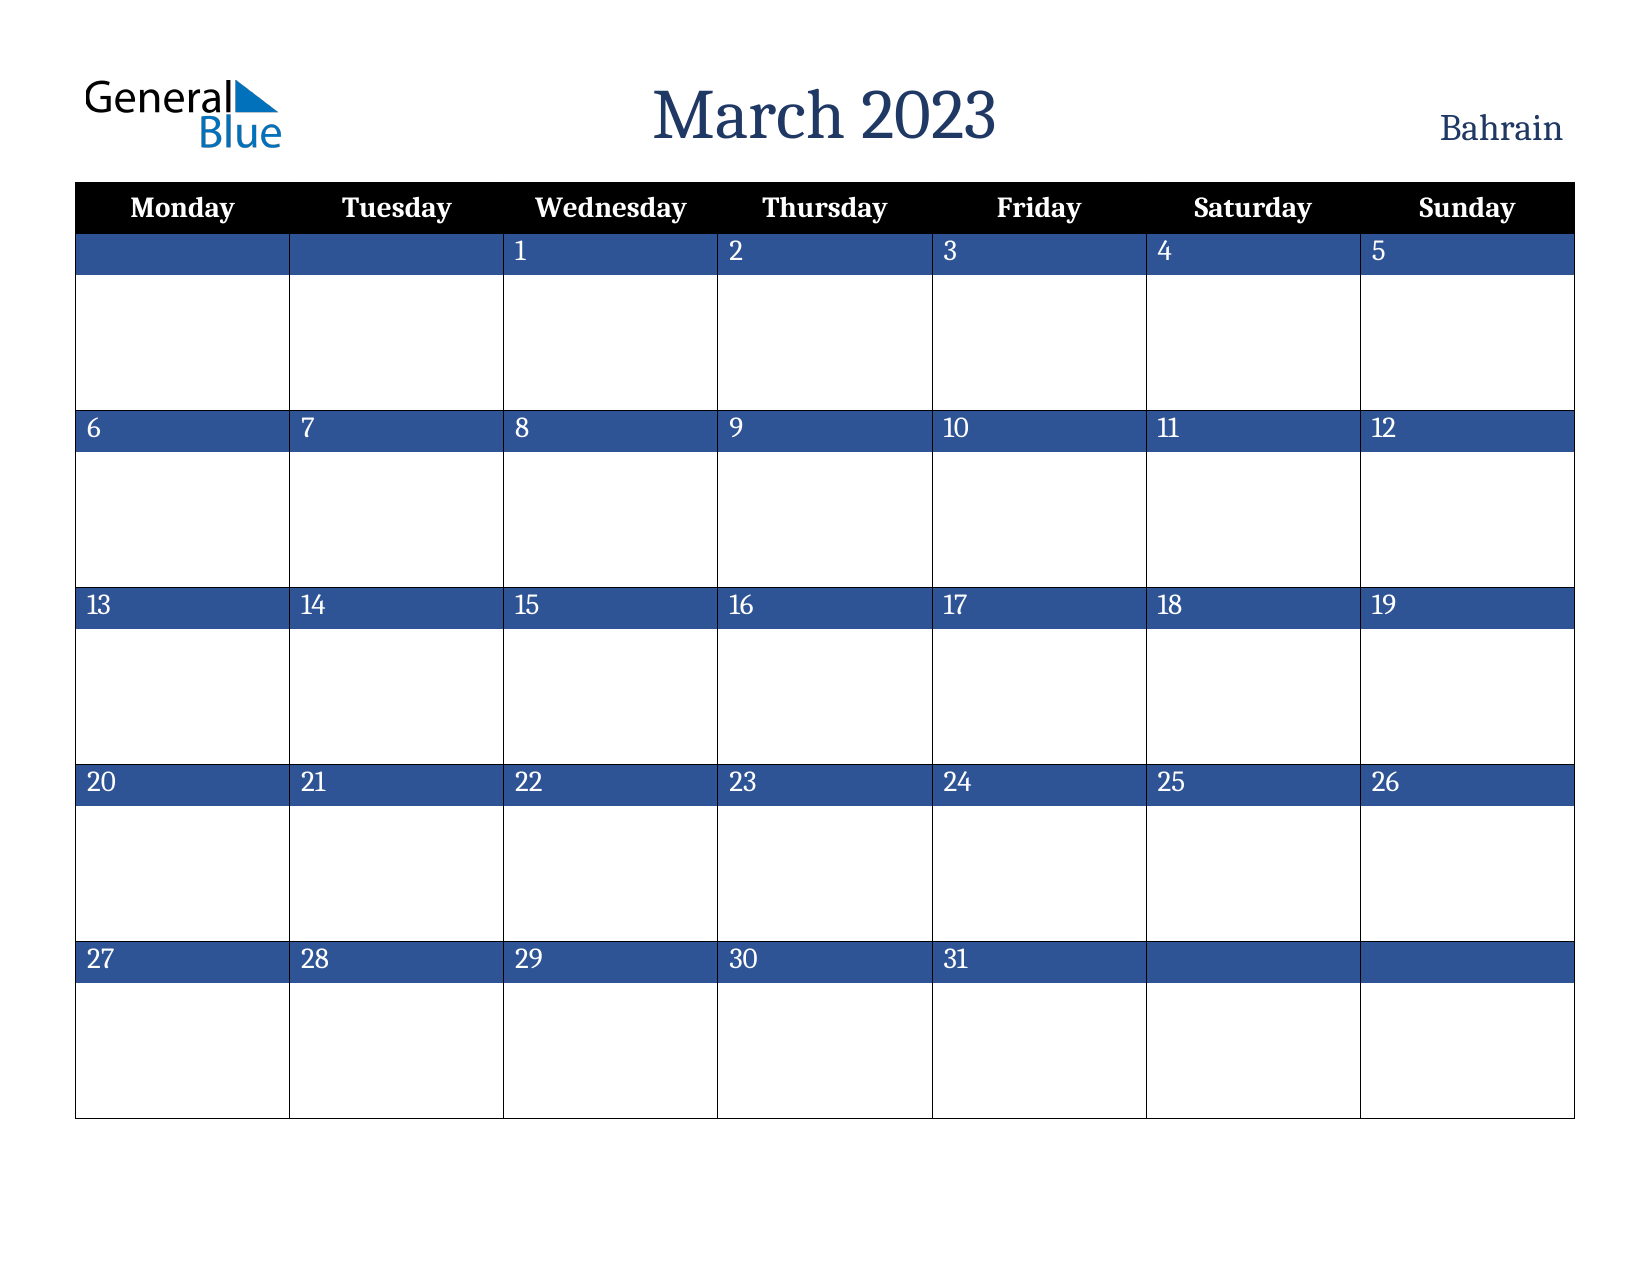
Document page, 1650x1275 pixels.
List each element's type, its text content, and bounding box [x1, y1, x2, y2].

table_cell [76, 983, 289, 1118]
table_cell 21 [290, 765, 503, 806]
table_cell [504, 275, 717, 410]
table_cell 29 [504, 942, 717, 983]
table_cell [76, 629, 289, 764]
table_cell [718, 806, 932, 941]
table_cell 13 [76, 588, 289, 629]
table_header March 2023 [504, 75, 1146, 182]
table_cell [933, 983, 1146, 1118]
table_cell 26 [1361, 765, 1574, 806]
table_cell [290, 275, 503, 410]
table_cell [718, 452, 932, 587]
table_cell 2 [718, 234, 932, 275]
table_cell Wednesday [504, 183, 717, 233]
table_cell [290, 629, 503, 764]
table_cell 20 [76, 765, 289, 806]
table_cell 18 [1147, 588, 1360, 629]
table_cell Friday [933, 183, 1146, 233]
table_cell [718, 629, 932, 764]
table_cell [1147, 806, 1360, 941]
table_cell [290, 806, 503, 941]
table_cell [1147, 629, 1360, 764]
table_cell [1147, 983, 1360, 1118]
table_cell [1361, 629, 1574, 764]
table_cell 10 [933, 411, 1146, 452]
table_cell 31 [933, 942, 1146, 983]
table_cell Thursday [718, 183, 932, 233]
table_cell [718, 275, 932, 410]
table_cell [290, 234, 503, 275]
table_cell [504, 629, 717, 764]
table_cell 11 [1147, 411, 1360, 452]
table_cell [290, 983, 503, 1118]
table_cell [718, 983, 932, 1118]
table_cell [76, 234, 289, 275]
table_cell Saturday [1147, 183, 1360, 233]
table_cell [1361, 942, 1574, 983]
table_cell 22 [504, 765, 717, 806]
table_cell [933, 275, 1146, 410]
table_cell 7 [290, 411, 503, 452]
table_cell 5 [1361, 234, 1574, 275]
table_cell [1147, 452, 1360, 587]
table_cell 23 [718, 765, 932, 806]
table_cell 25 [1147, 765, 1360, 806]
table_cell 8 [504, 411, 717, 452]
table_cell 15 [504, 588, 717, 629]
table_cell 12 [1361, 411, 1574, 452]
table_cell 27 [76, 942, 289, 983]
table_cell Sunday [1361, 183, 1574, 233]
table_cell [1361, 806, 1574, 941]
table_cell 14 [290, 588, 503, 629]
table_cell Monday [76, 183, 289, 233]
table_cell [76, 275, 289, 410]
table_cell 4 [1147, 234, 1360, 275]
table_cell [933, 452, 1146, 587]
table_cell 24 [933, 765, 1146, 806]
table_cell [1147, 275, 1360, 410]
table_header Bahrain [1146, 75, 1574, 182]
table_cell 30 [718, 942, 932, 983]
table_cell [504, 806, 717, 941]
table_cell [933, 806, 1146, 941]
table_cell 17 [933, 588, 1146, 629]
table_cell [290, 452, 503, 587]
table_cell [76, 806, 289, 941]
table_cell [1361, 452, 1574, 587]
table_header [76, 75, 503, 182]
table_cell 28 [290, 942, 503, 983]
table_cell 3 [933, 234, 1146, 275]
table_cell 9 [718, 411, 932, 452]
table_cell [76, 452, 289, 587]
table_cell [504, 983, 717, 1118]
table_cell [1361, 275, 1574, 410]
table_cell [504, 452, 717, 587]
table_cell [1361, 983, 1574, 1118]
table_cell 19 [1361, 588, 1574, 629]
table_cell [933, 629, 1146, 764]
table_cell [1147, 942, 1360, 983]
table_cell 16 [718, 588, 932, 629]
table_cell 6 [76, 411, 289, 452]
table_cell Tuesday [290, 183, 503, 233]
picture [86, 80, 281, 148]
table_cell 1 [504, 234, 717, 275]
